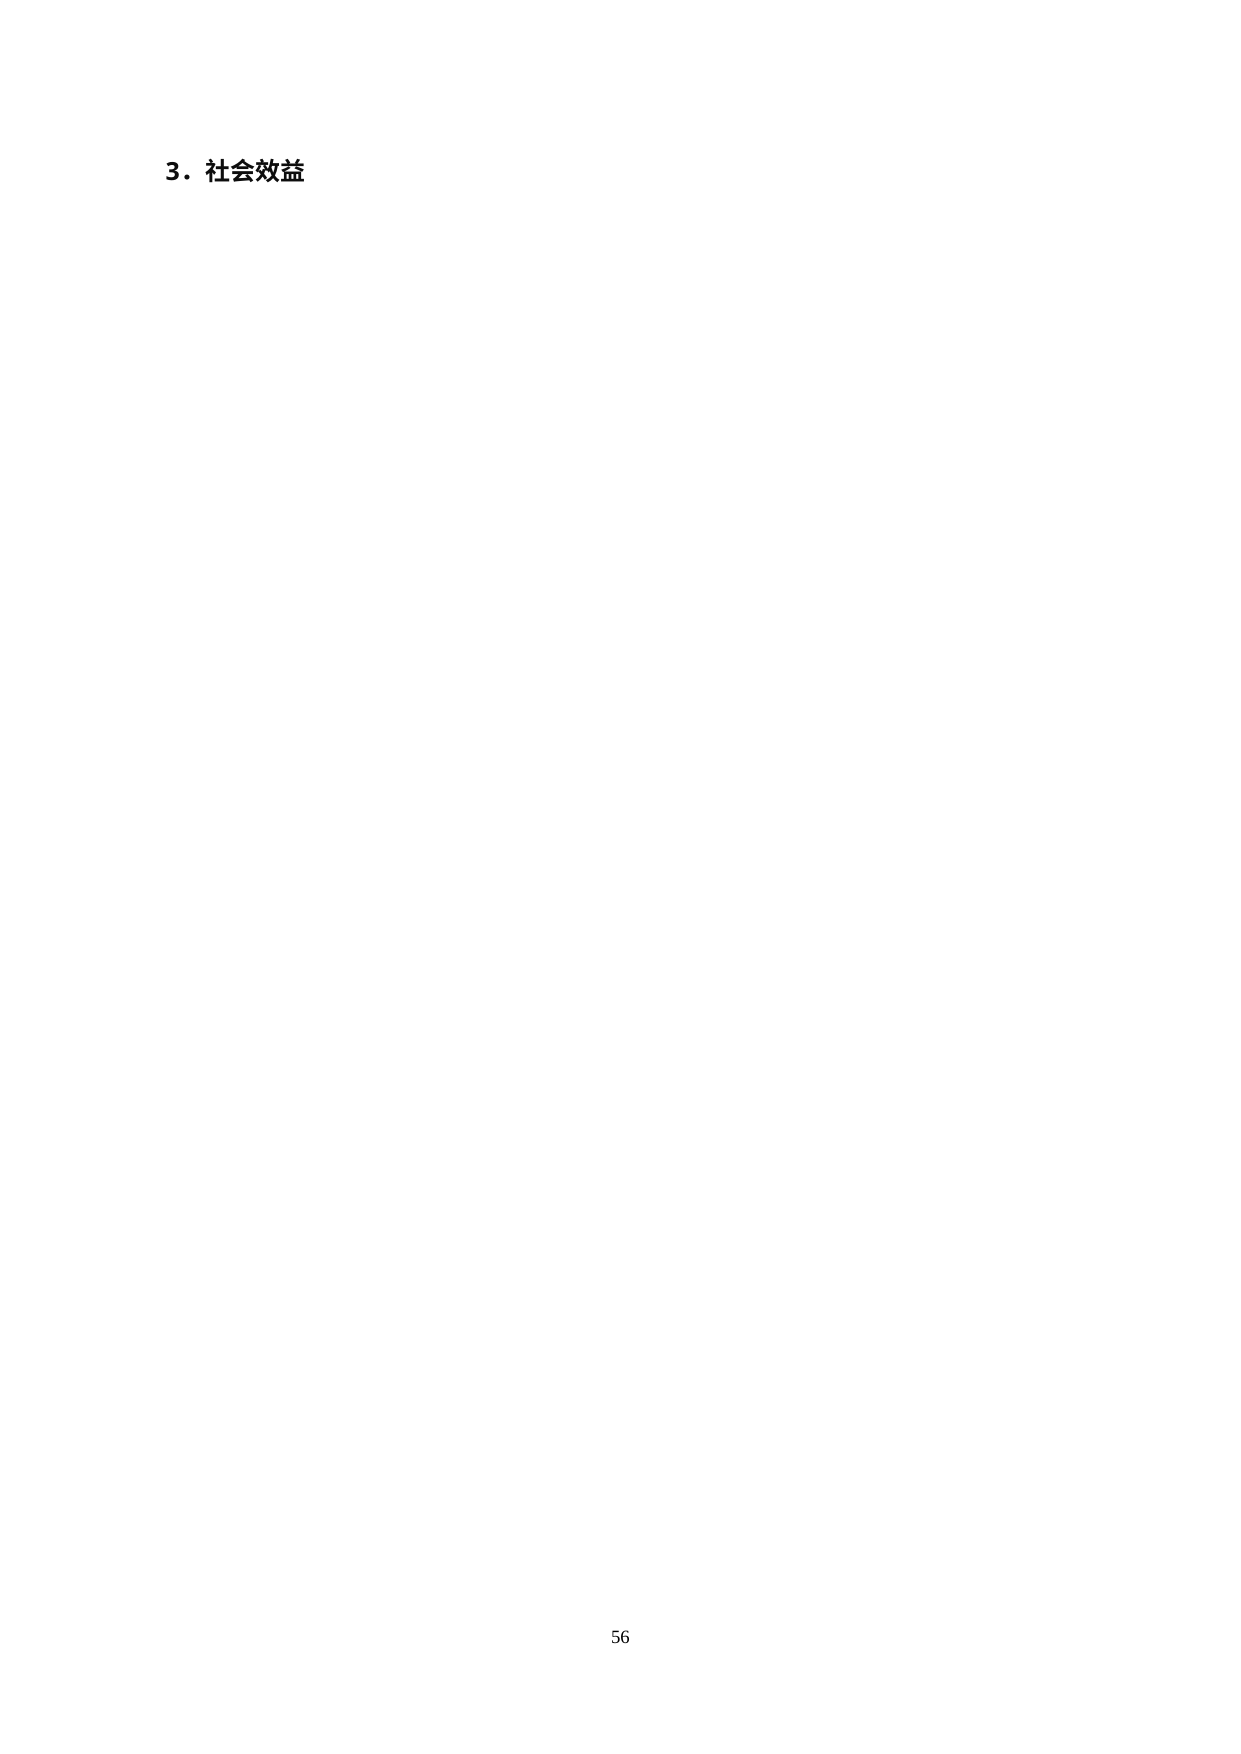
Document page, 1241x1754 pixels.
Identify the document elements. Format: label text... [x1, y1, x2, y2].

text 3．社会效益 [165, 148, 1075, 188]
